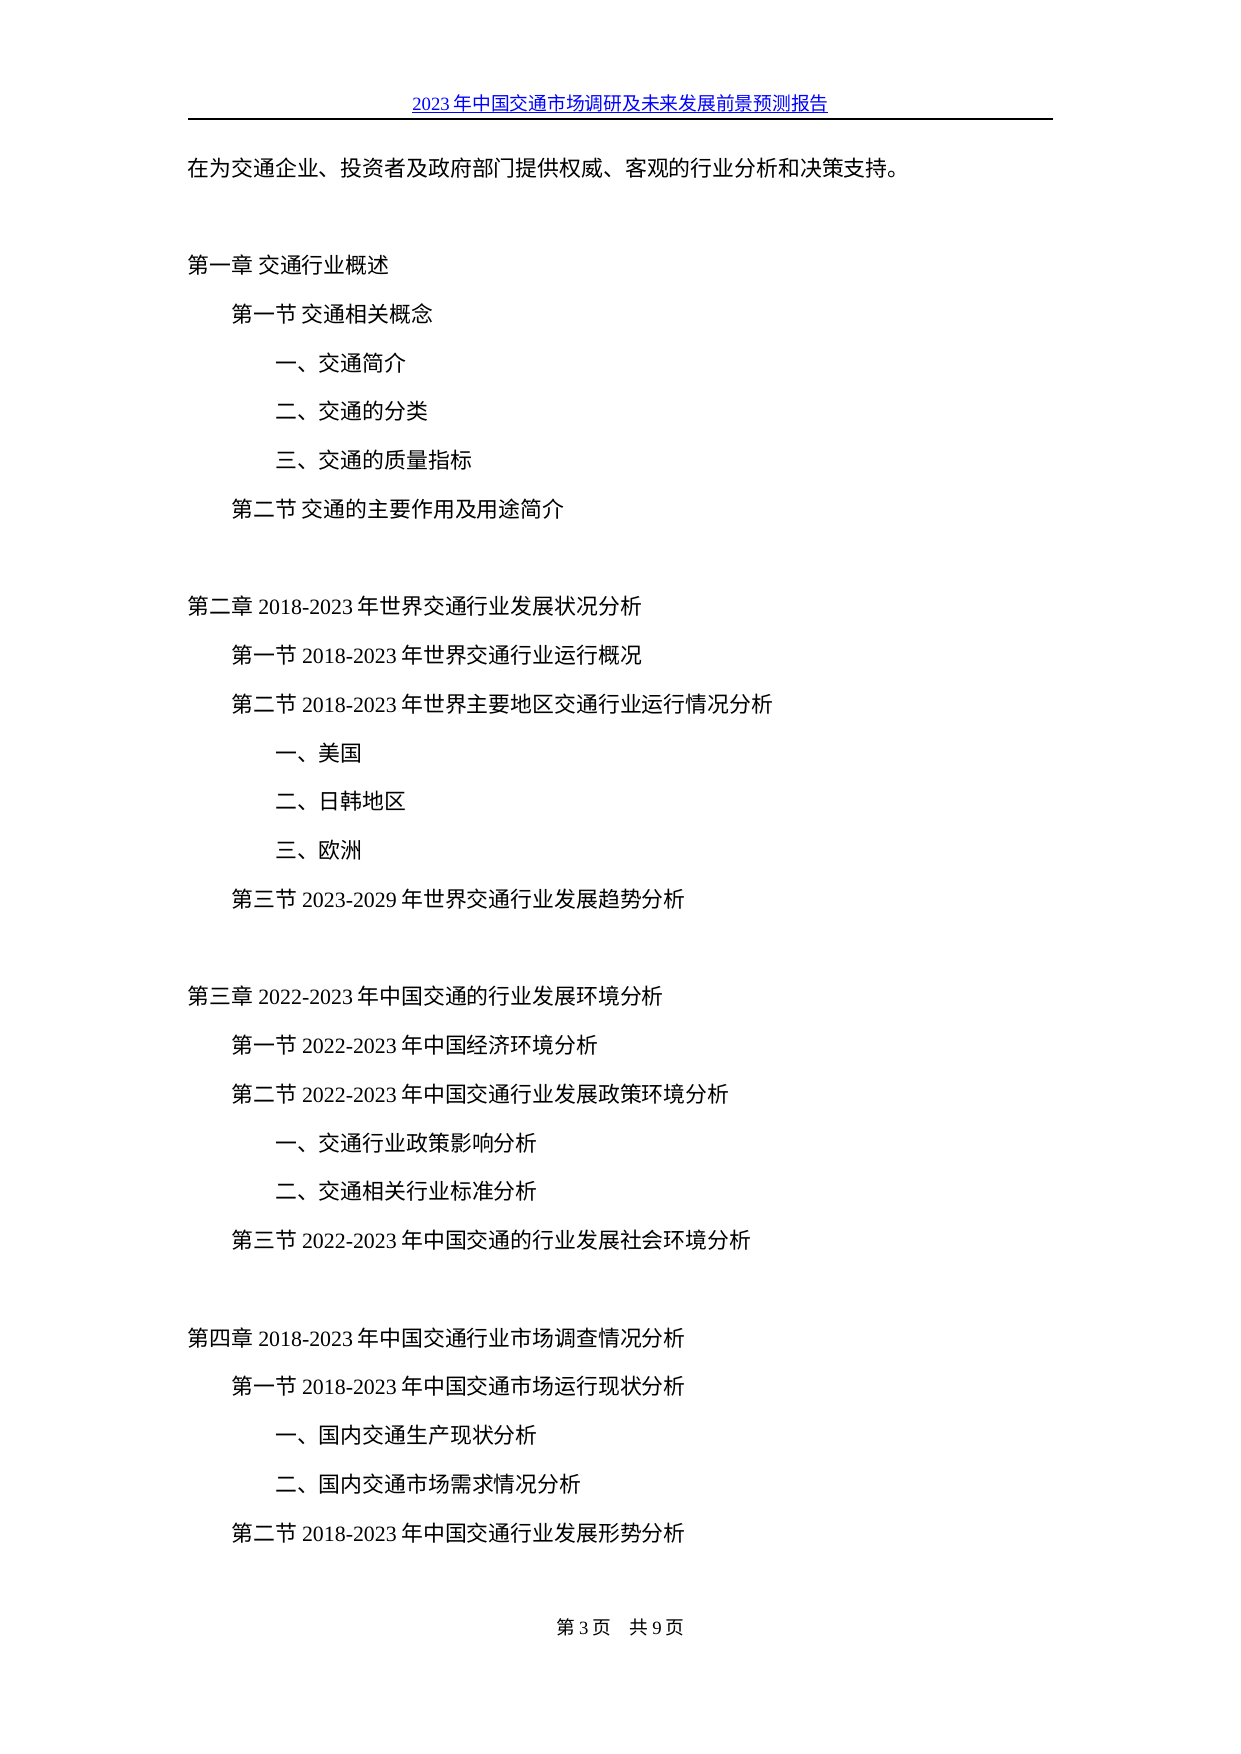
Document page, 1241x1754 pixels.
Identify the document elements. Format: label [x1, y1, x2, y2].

text [187, 150, 1053, 1548]
